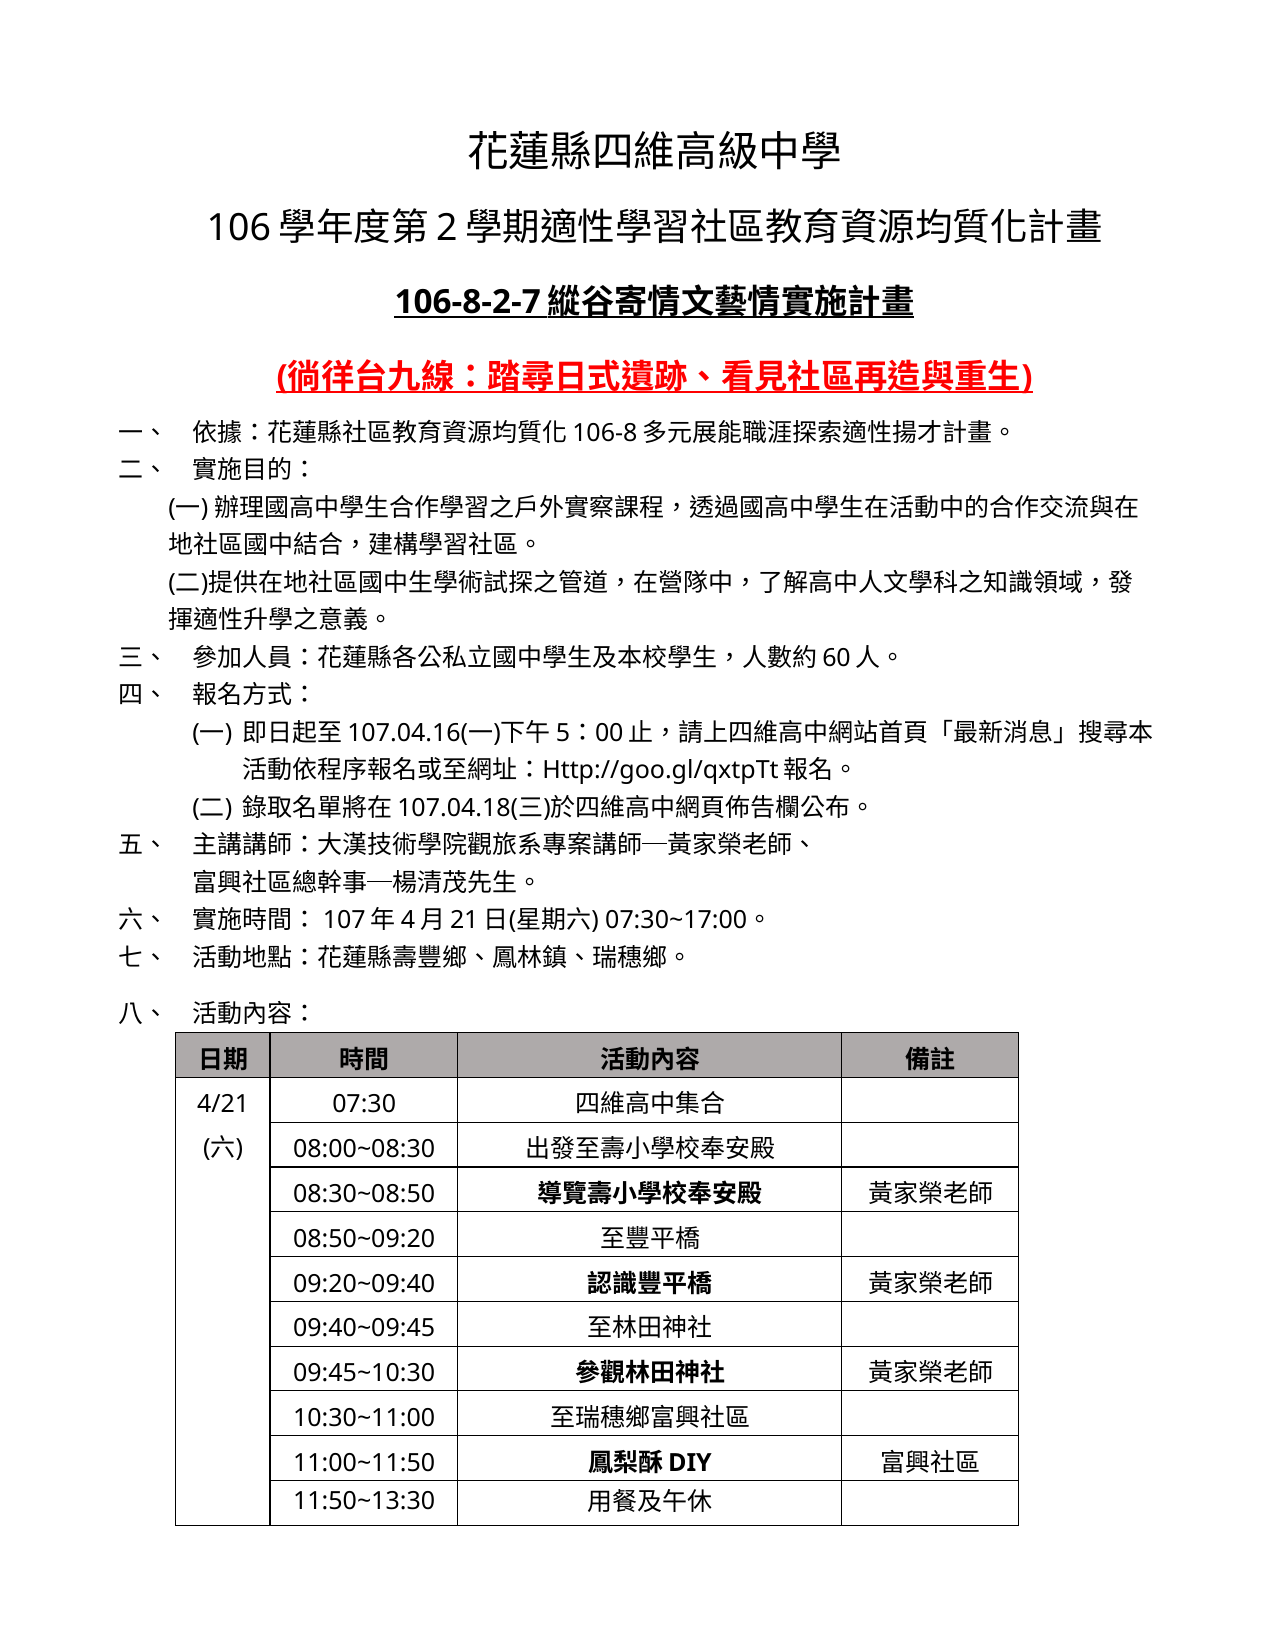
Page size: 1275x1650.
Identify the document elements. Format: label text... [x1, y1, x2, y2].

table_cell 至瑞穗鄉富興社區 [458, 1391, 841, 1435]
text (一) 辦理國高中學生合作學習之戶外實察課程，透過國高中學生在活動中的合作交流與在地社區國中結合，建構學習社區。 [168, 486, 1157, 561]
table_cell 導覽壽小學校奉安殿 [458, 1168, 841, 1211]
table_cell 09:40~09:45 [271, 1302, 457, 1346]
table_cell 用餐及午休 [458, 1481, 841, 1525]
list 活動地點：花蓮縣壽豐鄉、鳳林鎮、瑞穗鄉。 [118, 936, 1157, 974]
table_cell [842, 1302, 1018, 1346]
list 實施時間： 107年4月21日(星期六) 07:30~17:00。 [118, 899, 1157, 936]
table_cell [842, 1123, 1018, 1166]
list 即日起至107.04.16(一)下午5：00止，請上四維高中網站首頁「最新消息」搜尋本活動依程序報名或至網址：Http://goo.gl/qxtpTt報名。 [192, 711, 1157, 786]
table_header 日期 [176, 1033, 269, 1077]
table_cell 07:30 [271, 1078, 457, 1122]
table_cell 至林田神社 [458, 1302, 841, 1346]
list 依據：花蓮縣社區教育資源均質化106-8多元展能職涯探索適性揚才計畫。 [118, 411, 1157, 449]
table_cell [842, 1391, 1018, 1435]
table_header 備註 [842, 1033, 1018, 1077]
table_cell 出發至壽小學校奉安殿 [458, 1123, 841, 1166]
list 錄取名單將在107.04.18(三)於四維高中網頁佈告欄公布。 [192, 786, 1157, 824]
table_cell 08:30~08:50 [271, 1168, 457, 1211]
list 參加人員：花蓮縣各公私立國中學生及本校學生，人數約60人。 [118, 636, 1157, 674]
table_cell 08:00~08:30 [271, 1123, 457, 1166]
table_cell 富興社區 [842, 1436, 1018, 1480]
table_cell 認識豐平橋 [458, 1257, 841, 1301]
text 106-8-2-7縱谷寄情文藝情實施計畫 (徜徉台九線：踏尋日式遺跡、看見社區再造與重生) [118, 261, 1191, 411]
text (二)提供在地社區國中生學術試探之管道，在營隊中，了解高中人文學科之知識領域，發揮適性升學之意義。 [168, 561, 1157, 636]
table_cell 08:50~09:20 [271, 1212, 457, 1256]
table_cell 09:45~10:30 [271, 1347, 457, 1390]
list 實施目的： [118, 449, 1157, 486]
table_cell 參觀林田神社 [458, 1347, 841, 1390]
table_cell 四維高中集合 [458, 1078, 841, 1122]
table_cell 至豐平橋 [458, 1212, 841, 1256]
list 活動內容： [118, 986, 1157, 1032]
table_cell 10:30~11:00 [271, 1391, 457, 1435]
table_cell 黃家榮老師 [842, 1347, 1018, 1390]
text 106學年度第2學期適性學習社區教育資源均質化計畫 [118, 186, 1191, 261]
table_cell 4/21 (六) [176, 1078, 269, 1525]
table_cell 黃家榮老師 [842, 1257, 1018, 1301]
list 主講講師：大漢技術學院觀旅系專案講師─黃家榮老師、 [118, 824, 1157, 861]
list 報名方式： [118, 674, 1157, 711]
table_cell 11:50~13:30 [271, 1481, 457, 1525]
table_header 時間 [271, 1033, 457, 1077]
table_cell [842, 1212, 1018, 1256]
table_cell [842, 1481, 1018, 1525]
table_cell 鳳梨酥DIY [458, 1436, 841, 1480]
table_cell 09:20~09:40 [271, 1257, 457, 1301]
text 富興社區總幹事─楊清茂先生。 [192, 861, 1157, 899]
text 花蓮縣四維高級中學 [118, 111, 1191, 186]
table_cell 黃家榮老師 [842, 1168, 1018, 1211]
table_cell [842, 1078, 1018, 1122]
table_header 活動內容 [458, 1033, 841, 1077]
table_cell 11:00~11:50 [271, 1436, 457, 1480]
